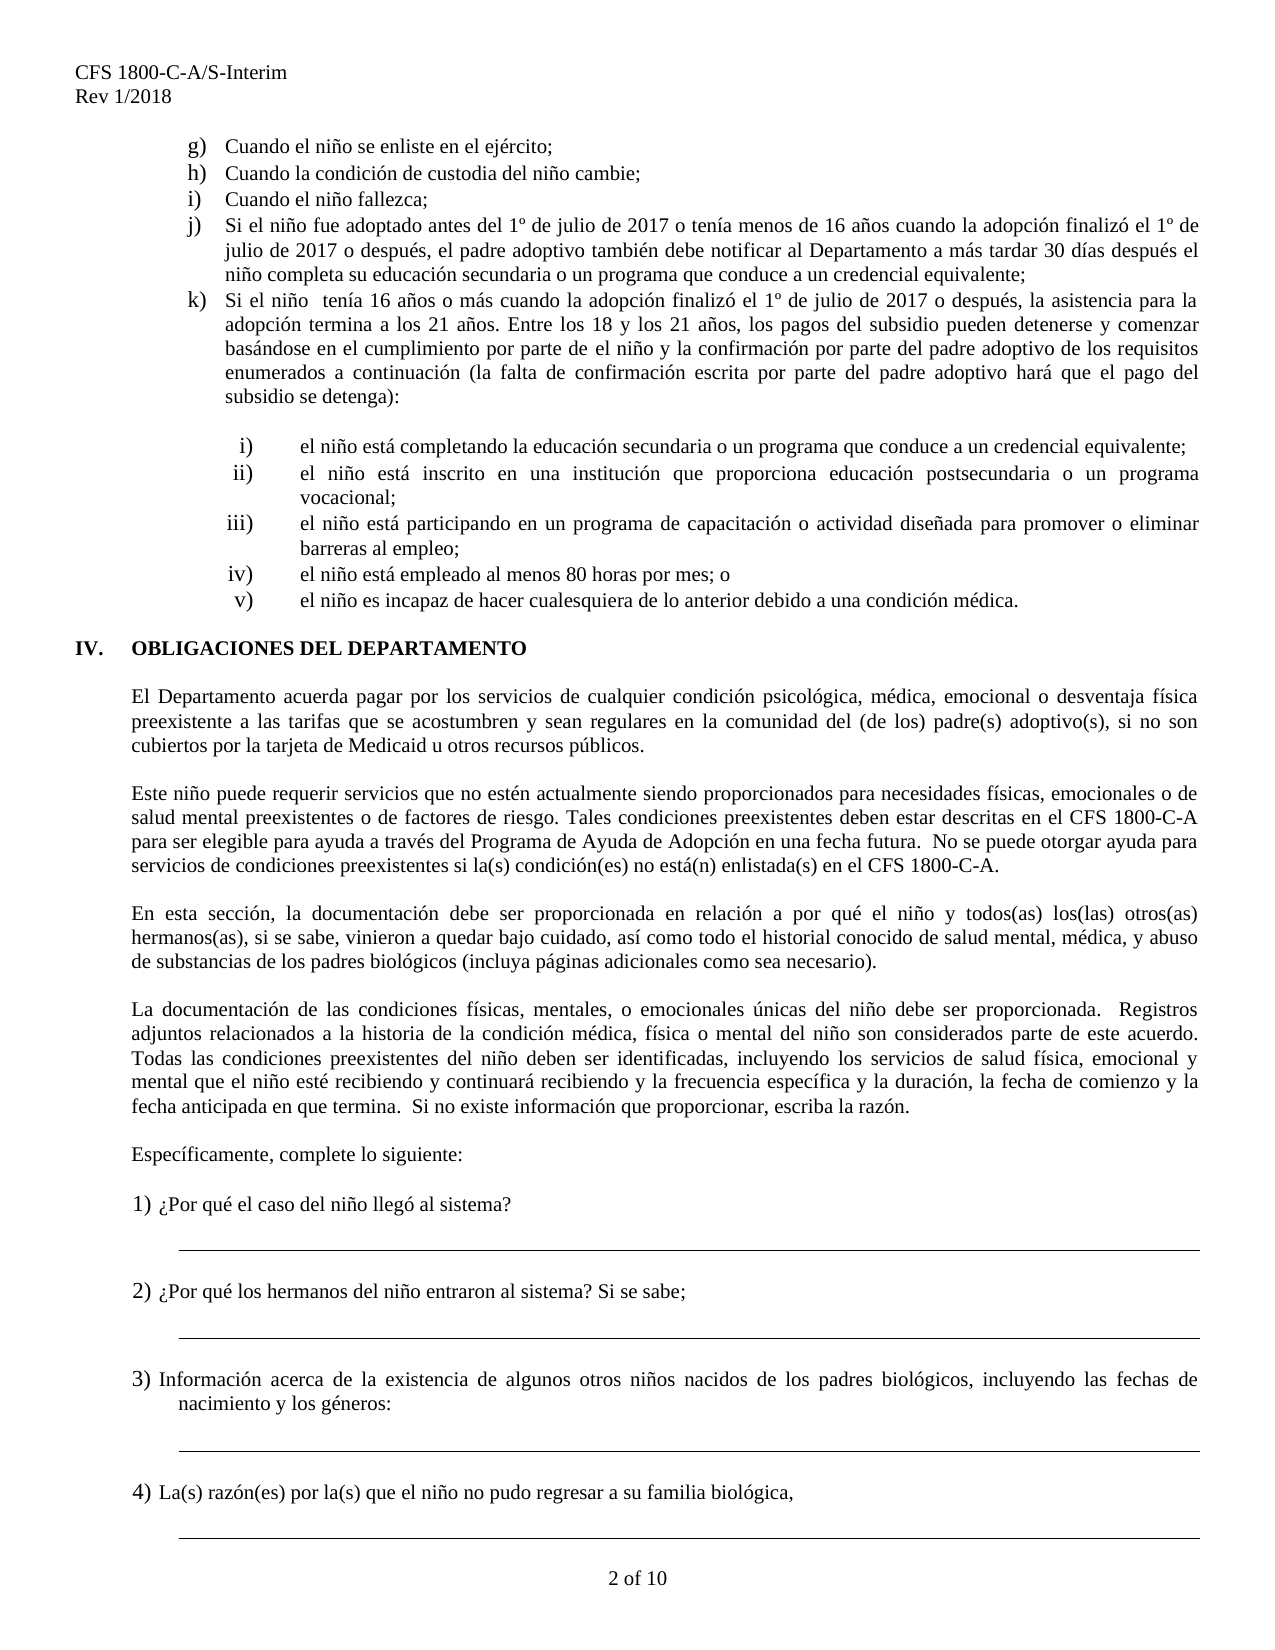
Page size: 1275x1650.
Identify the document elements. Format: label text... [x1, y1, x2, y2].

list ¿Por qué el caso del niño llegó al sistema? [132, 1190, 1200, 1216]
list Información acerca de la existencia de algunos otros niños nacidos de los padres biológicos, incluyendo las fechas de nacimiento y los géneros: [132, 1365, 1200, 1415]
text El Departamento acuerda pagar por los servicios de cualquier condición psicológica, médica, emocional o desventaja física preexistente a las tarifas que se acostumbren y sean regulares en la comunidad del (de los) padre(s) adoptivo(s), si no son cubiertos por la tarjeta de Medicaid u otros recursos públicos. [131, 684, 1200, 757]
list Si el niño fue adoptado antes del 1º de julio de 2017 o tenía menos de 16 años cuando la adopción finalizó el 1º de julio de 2017 o después, el padre adoptivo también debe notificar al Departamento a más tardar 30 días después el niño completa su educación secundaria o un programa que conduce a un credencial equivalente; [187, 211, 1200, 286]
list el niño está participando en un programa de capacitación o actividad diseñada para promover o eliminar barreras al empleo; [253, 509, 1200, 559]
list el niño es incapaz de hacer cualesquiera de lo anterior debido a una condición médica. [253, 586, 1200, 612]
list el niño está completando la educación secundaria o un programa que conduce a un credencial equivalente; [253, 432, 1200, 459]
list el niño está empleado al menos 80 horas por mes; o [253, 559, 1200, 586]
list La(s) razón(es) por la(s) que el niño no pudo regresar a su familia biológica, [132, 1478, 1200, 1504]
list Cuando el niño se enliste en el ejército; [187, 132, 1200, 158]
list el niño está inscrito en una institución que proporciona educación postsecundaria o un programa vocacional; [253, 459, 1200, 509]
list Cuando el niño fallezca; [187, 185, 1200, 211]
text La documentación de las condiciones físicas, mentales, o emocionales únicas del niño debe ser proporcionada. Registros adjuntos relacionados a la historia de la condición médica, física o mental del niño son considerados parte de este acuerdo. Todas las condiciones preexistentes del niño deben ser identificadas, incluyendo los servicios de salud física, emocional y mental que el niño esté recibiendo y continuará recibiendo y la frecuencia específica y la duración, la fecha de comienzo y la fecha anticipada en que termina. Si no existe información que proporcionar, escriba la razón. [131, 997, 1200, 1118]
list Cuando la condición de custodia del niño cambie; [187, 158, 1200, 185]
text IV. OBLIGACIONES DEL DEPARTAMENTO [75, 636, 1162, 660]
text Específicamente, complete lo siguiente: [131, 1142, 1200, 1166]
text En esta sección, la documentación debe ser proporcionada en relación a por qué el niño y todos(as) los(las) otros(as) hermanos(as), si se sabe, vinieron a quedar bajo cuidado, así como todo el historial conocido de salud mental, médica, y abuso de substancias de los padres biológicos (incluya páginas adicionales como sea necesario). [131, 901, 1200, 973]
list ¿Por qué los hermanos del niño entraron al sistema? Si se sabe; [132, 1277, 1200, 1304]
text Este niño puede requerir servicios que no estén actualmente siendo proporcionados para necesidades físicas, emocionales o de salud mental preexistentes o de factores de riesgo. Tales condiciones preexistentes deben estar descritas en el CFS 1800-C-A para ser elegible para ayuda a través del Programa de Ayuda de Adopción en una fecha futura. No se puede otorgar ayuda para servicios de condiciones preexistentes si la(s) condición(es) no está(n) enlistada(s) en el CFS 1800-C-A. [131, 781, 1200, 877]
list Si el niño tenía 16 años o más cuando la adopción finalizó el 1º de julio de 2017 o después, la asistencia para la adopción termina a los 21 años. Entre los 18 y los 21 años, los pagos del subsidio pueden detenerse y comenzar basándose en el cumplimiento por parte de el niño y la confirmación por parte del padre adoptivo de los requisitos enumerados a continuación (la falta de confirmación escrita por parte del padre adoptivo hará que el pago del subsidio se detenga): [187, 286, 1200, 408]
